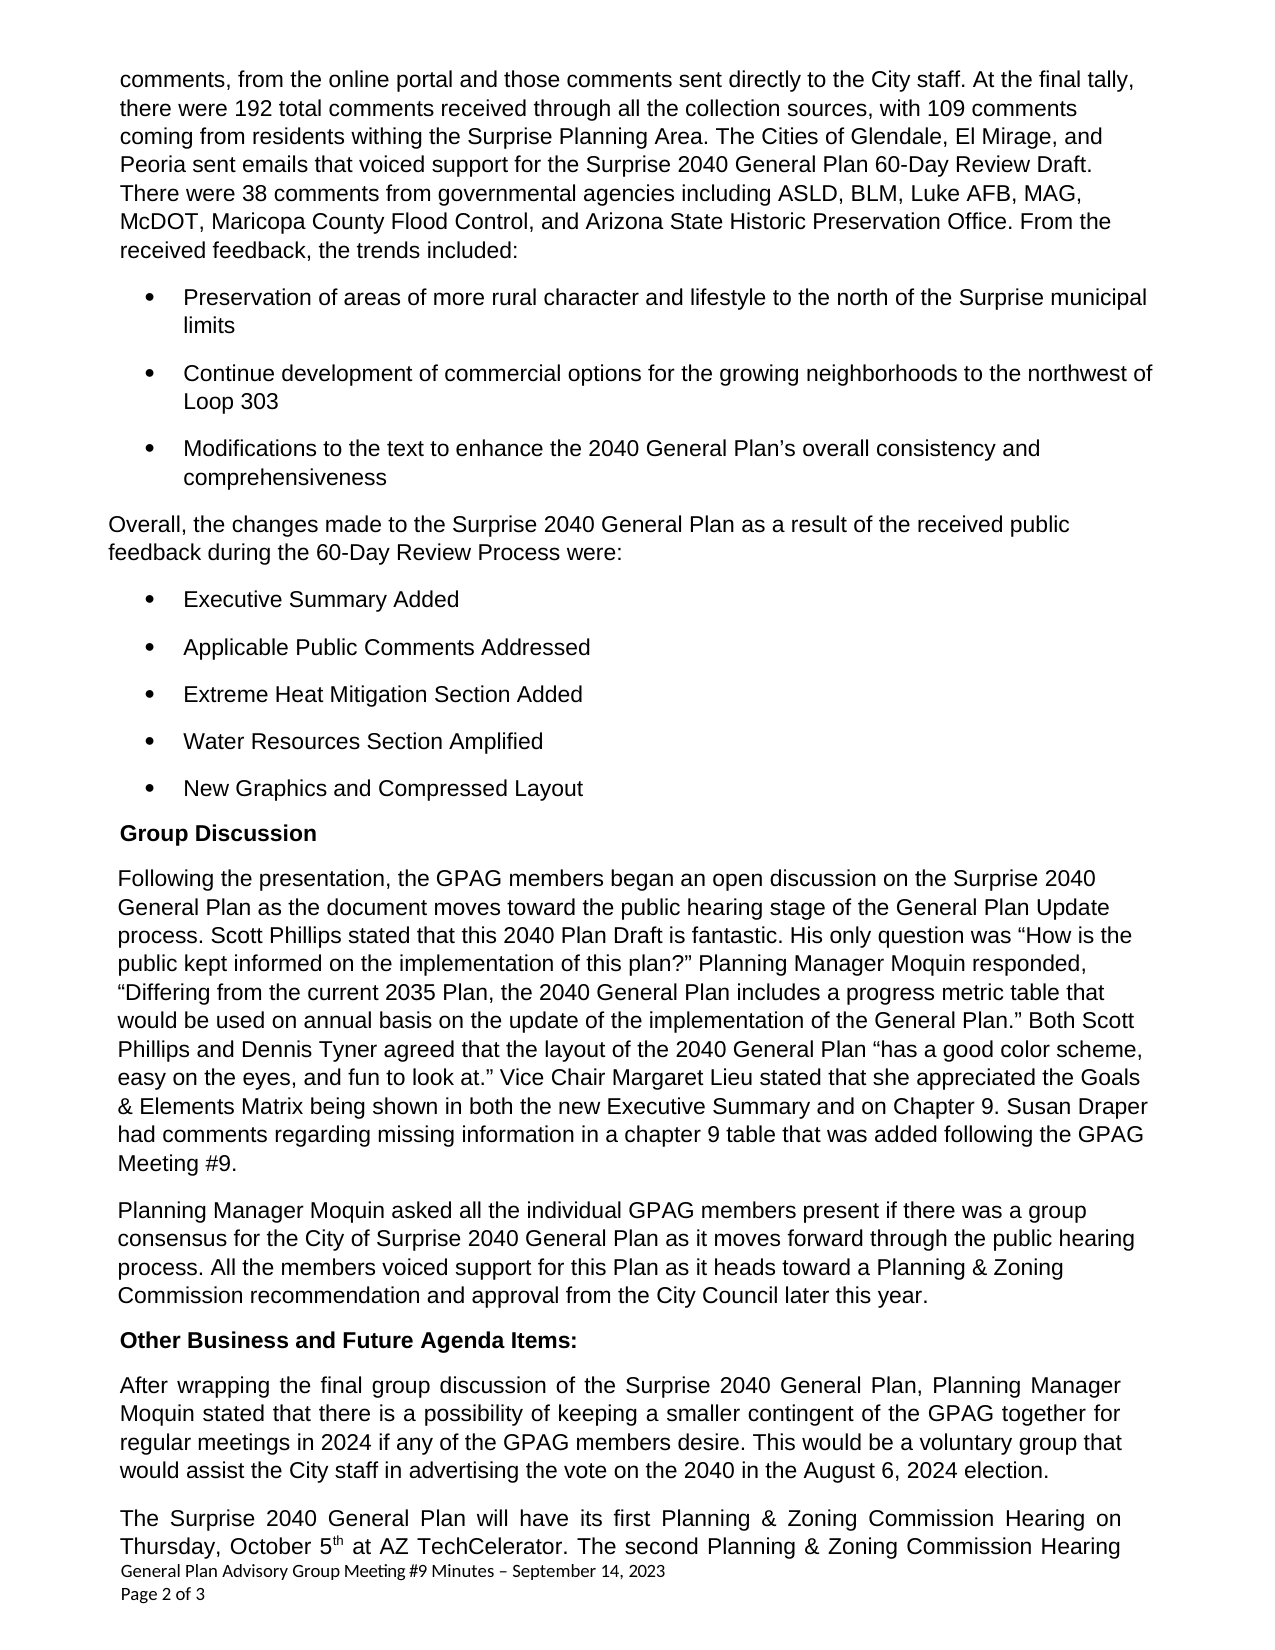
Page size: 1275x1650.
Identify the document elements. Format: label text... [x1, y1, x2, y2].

list Continue development of commercial options for the growing neighborhoods to the northwest of Loop 303 [146, 359, 1155, 414]
list New Graphics and Compressed Layout [146, 775, 1155, 801]
list Applicable Public Comments Addressed [146, 633, 1155, 660]
text After wrapping the final group discussion of the Surprise 2040 General Plan, Planning Manager Moquin stated that there is a possibility of keeping a smaller contingent of the GPAG together for regular meetings in 2024 if any of the GPAG members desire. This would be a voluntary group that would assist the City staff in advertising the vote on the 2040 in the August 6, 2024 election. [119, 1372, 1122, 1484]
text Overall, the changes made to the Surprise 2040 General Plan as a result of the received public feedback during the 60-Day Review Process were: [108, 511, 1155, 566]
text Planning Manager Moquin asked all the individual GPAG members present if there was a group consensus for the City of Surprise 2040 General Plan as it moves forward through the public hearing process. All the members voiced support for this Plan as it heads toward a Planning & Zoning Commission recommendation and approval from the City Council later this year. [117, 1197, 1155, 1308]
subtitle Other Business and Future Agenda Items: [119, 1327, 1171, 1353]
list Extreme Heat Mitigation Section Added [146, 681, 1155, 707]
text Following the presentation, the GPAG members began an open discussion on the Surprise 2040 General Plan as the document moves toward the public hearing stage of the General Plan Update process. Scott Phillips stated that this 2040 Plan Draft is fantastic. His only question was “How is the public kept informed on the implementation of this plan?” Planning Manager Moquin responded, “Differing from the current 2035 Plan, the 2040 General Plan includes a progress metric table that would be used on annual basis on the update of the implementation of the General Plan.” Both Scott Phillips and Dennis Tyner agreed that the layout of the 2040 General Plan “has a good color scheme, easy on the eyes, and fun to look at.” Vice Chair Margaret Lieu stated that she appreciated the Goals & Elements Matrix being shown in both the new Executive Summary and on Chapter 9. Susan Draper had comments regarding missing information in a chapter 9 table that was added following the GPAG Meeting #9. [117, 865, 1155, 1176]
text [119, 1504, 1122, 1559]
list Modifications to the text to enhance the 2040 General Plan’s overall consistency and comprehensiveness [146, 435, 1155, 490]
list Executive Summary Added [146, 586, 1155, 613]
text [119, 66, 1155, 263]
list Water Resources Section Amplified [146, 728, 1155, 754]
list Preservation of areas of more rural character and lifestyle to the north of the Surprise municipal limits [146, 284, 1155, 339]
subtitle Group Discussion [119, 820, 1171, 846]
